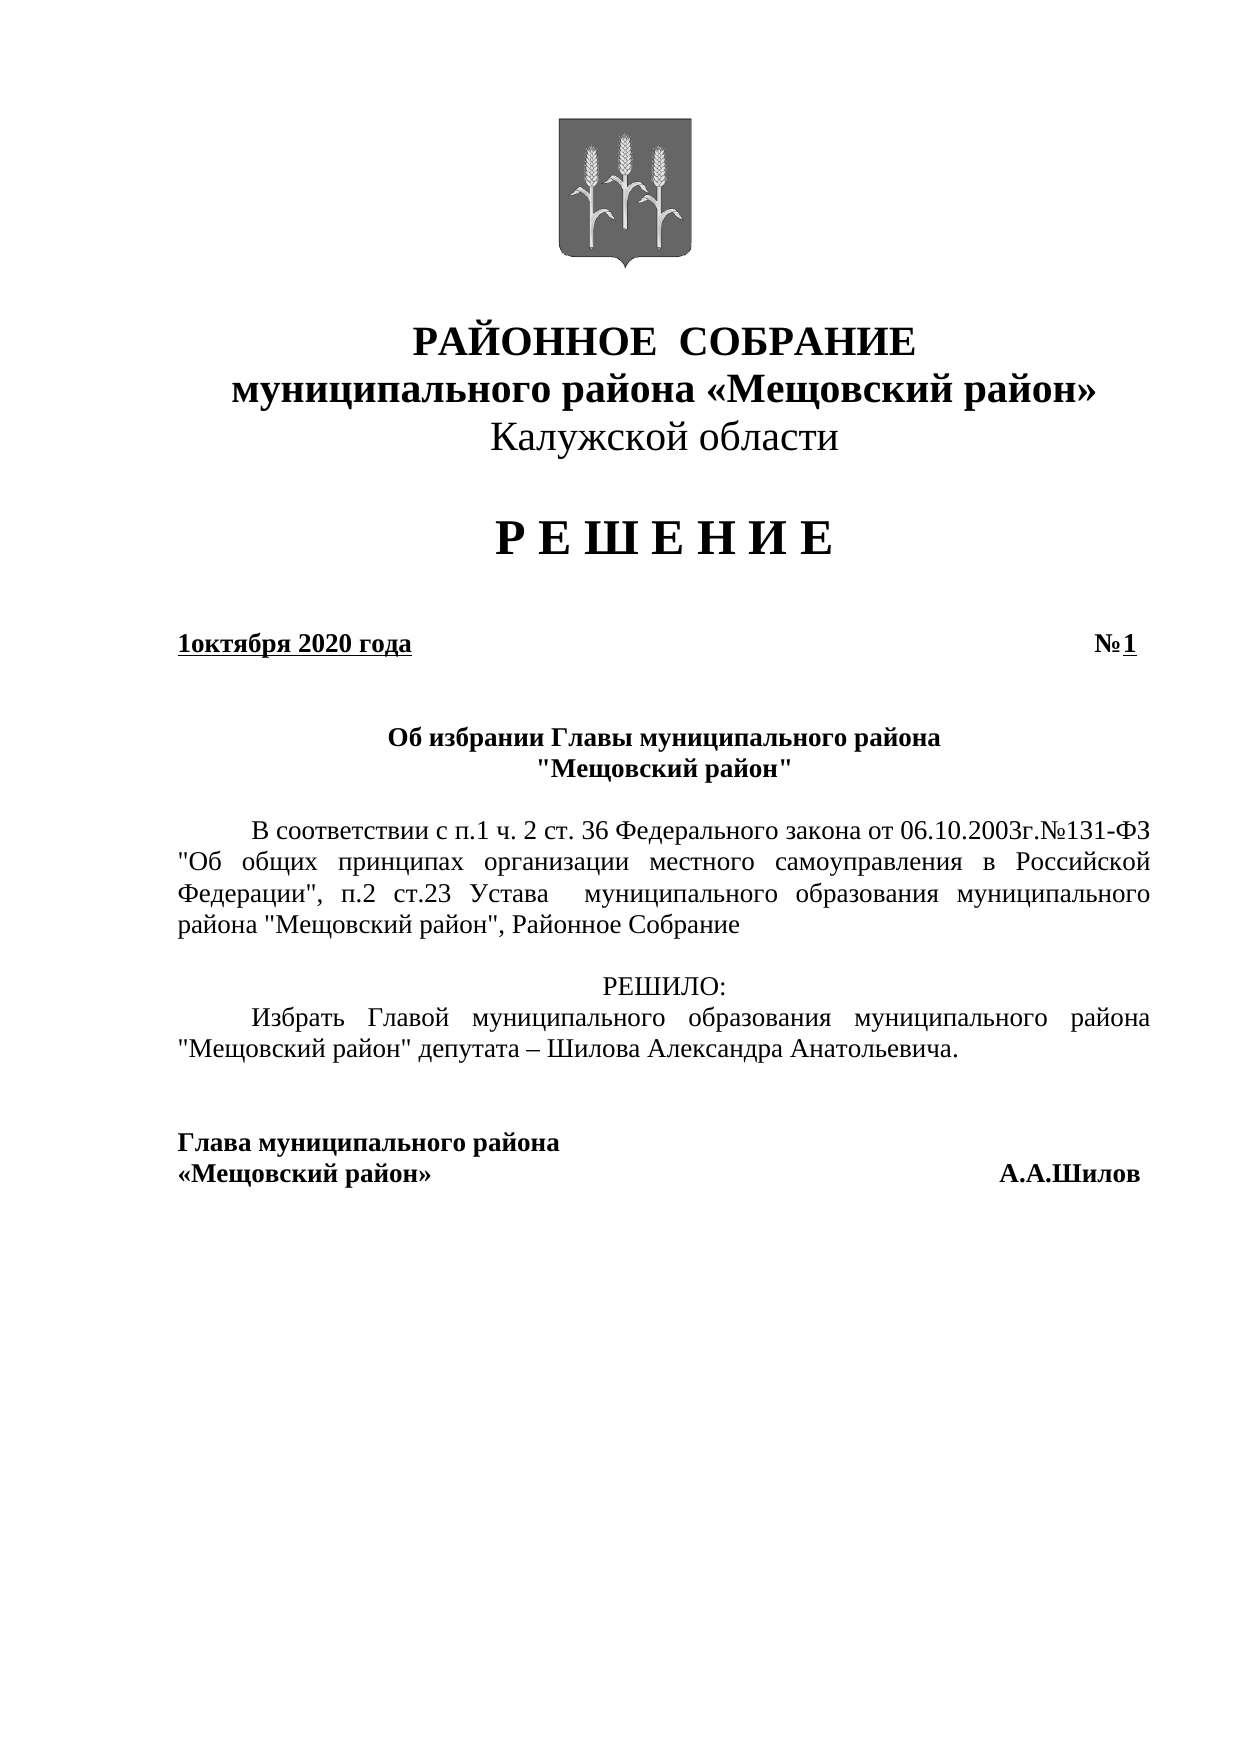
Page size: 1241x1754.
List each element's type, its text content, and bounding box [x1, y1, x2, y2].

text РЕШИЛО: [177, 970, 1152, 1001]
text В соответствии с п.1 ч. 2 ст. 36 Федерального закона от 06.10.2003г.№131-ФЗ "Об общих принципах организации местного самоуправления в Российской Федерации", п.2 ст.23 Устава муниципального образования муниципального района "Мещовский район", Районное Собрание [177, 814, 1152, 939]
text Избрать Главой муниципального образования муниципального района "Мещовский район" депутата – Шилова Александра Анатольевича. [177, 1001, 1152, 1063]
text Об избрании Главы муниципального района [177, 721, 1152, 752]
text Глава муниципального района [177, 1126, 1152, 1157]
subtitle Р Е Ш Е Н И Е [177, 508, 1152, 565]
text 1октября 2020 года №1 [177, 627, 1152, 659]
text РАЙОННОЕ СОБРАНИЕ [177, 316, 1152, 364]
text Калужской области [177, 412, 1152, 460]
text муниципального района «Мещовский район» [177, 364, 1152, 412]
text "Мещовский район" [177, 752, 1152, 783]
text «Мещовский район» А.А.Шилов [177, 1157, 1152, 1188]
